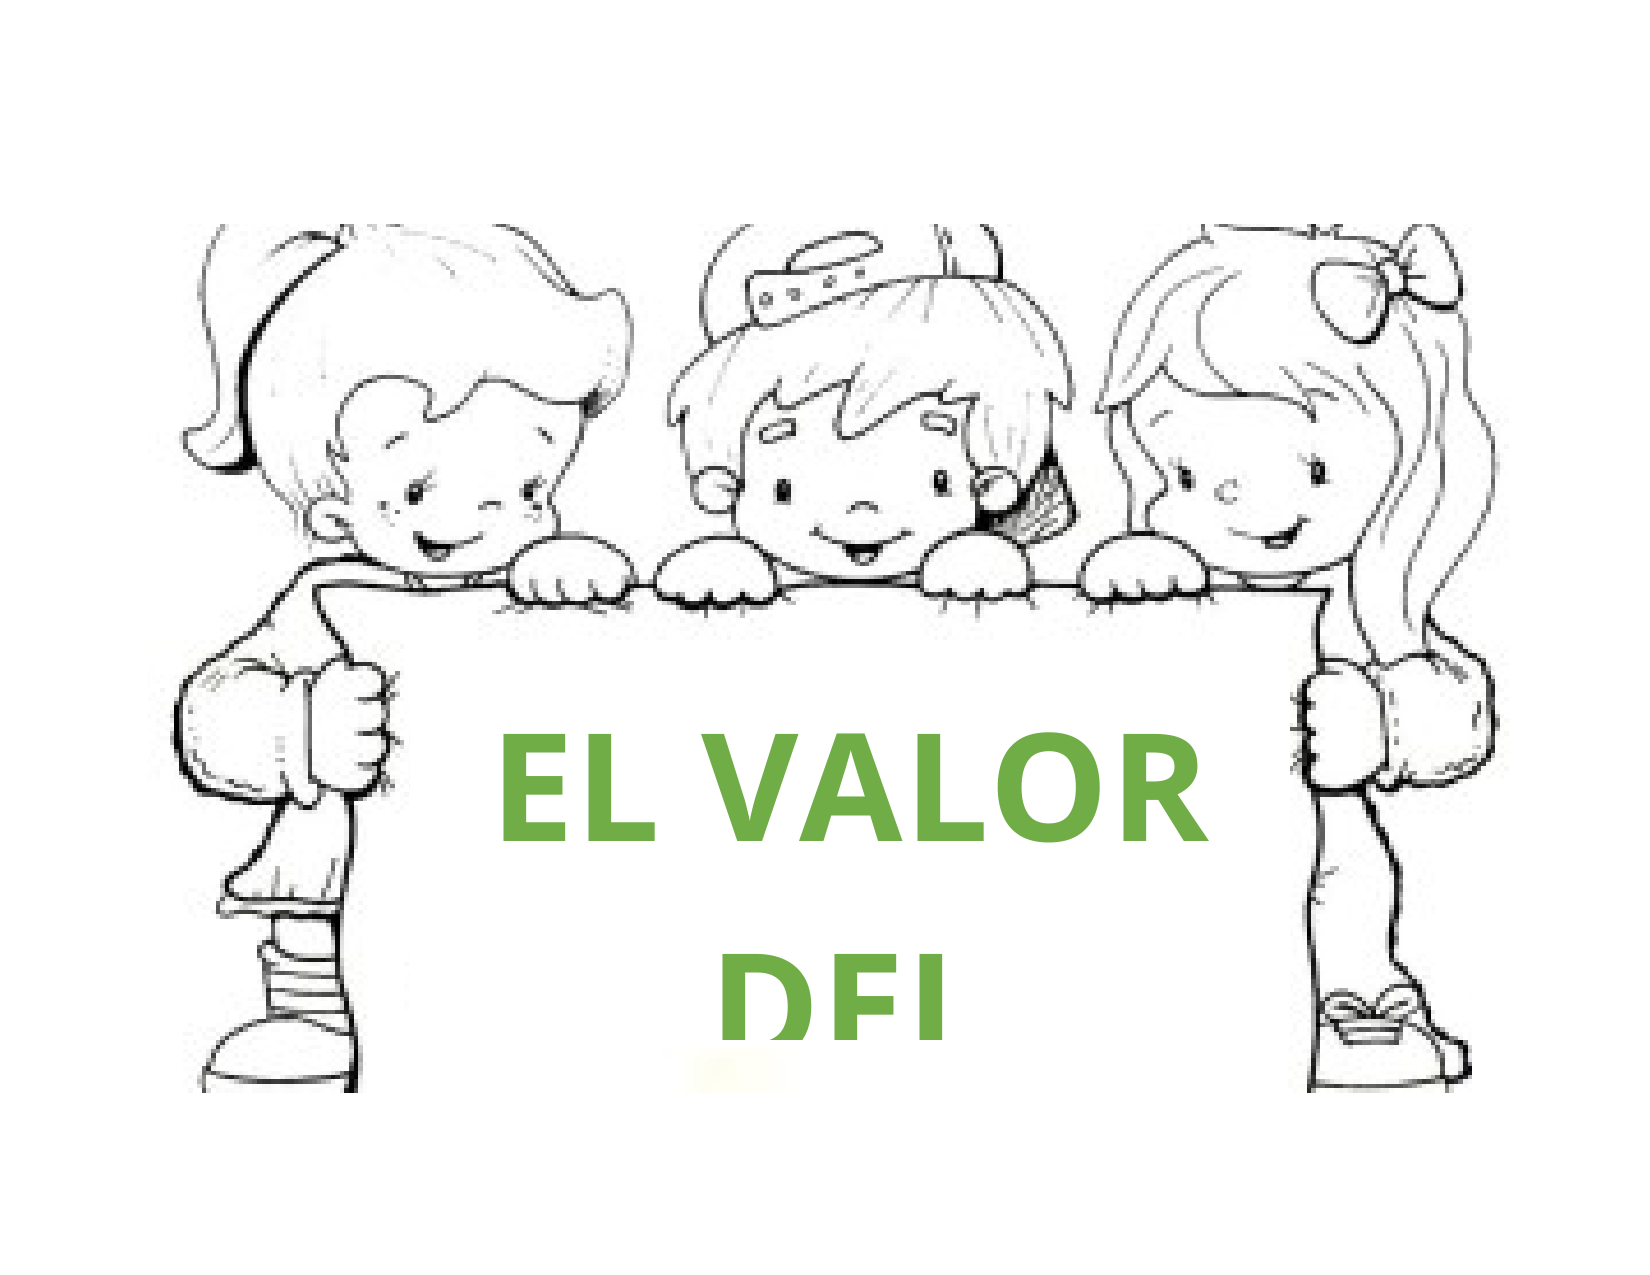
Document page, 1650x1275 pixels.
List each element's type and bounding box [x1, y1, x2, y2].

picture [147, 224, 1528, 1093]
